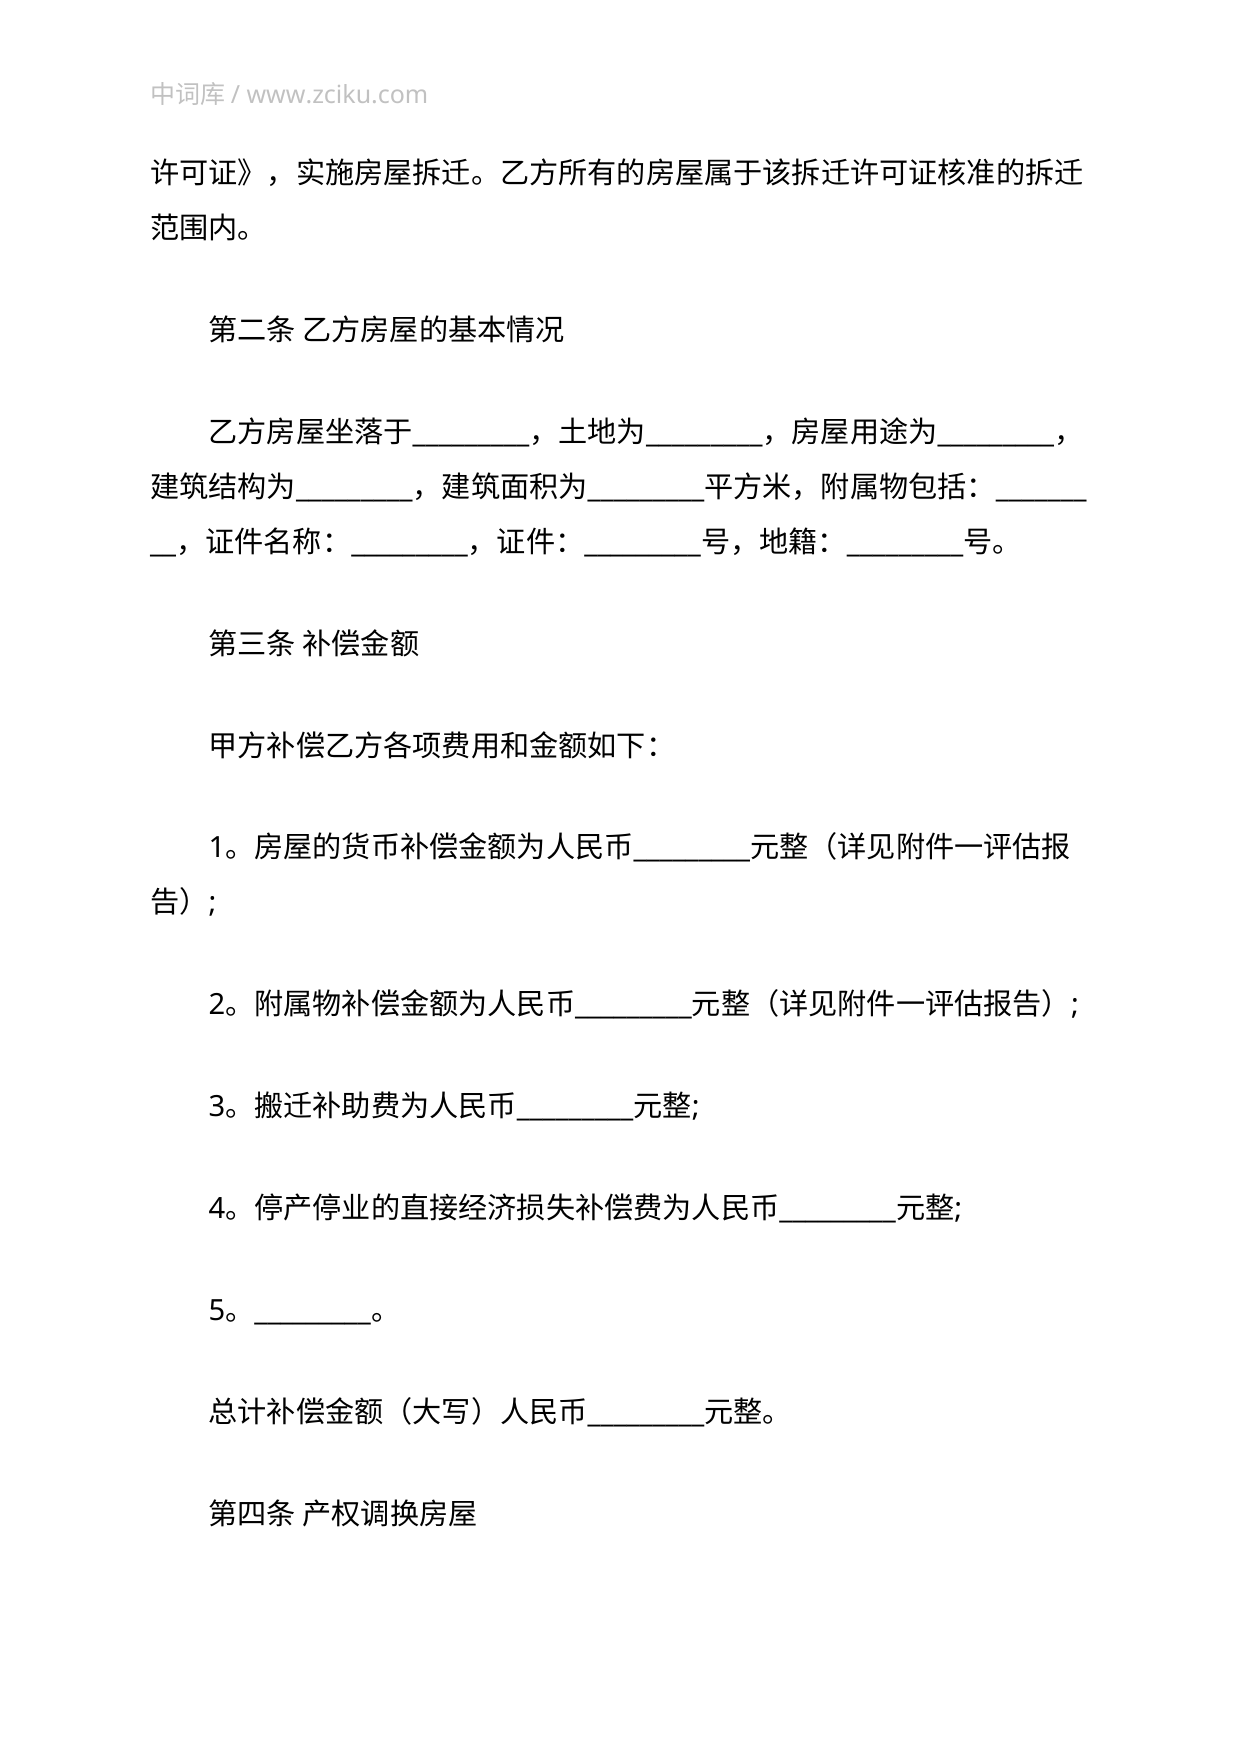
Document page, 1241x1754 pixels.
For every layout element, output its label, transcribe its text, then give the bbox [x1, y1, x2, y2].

text 乙方房屋坐落于_________，土地为_________，房屋用途为_________，建筑结构为_________，建筑面积为_________平方米，附属物包括：_________，证件名称：_________，证件：_________号，地籍：_________号。 [150, 408, 1090, 561]
text 第三条 补偿金额 [150, 620, 1090, 663]
text 总计补偿金额（大写）人民币_________元整。 [150, 1389, 1090, 1431]
text 3。搬迁补助费为人民币_________元整; [150, 1083, 1090, 1125]
text 第四条 产权调换房屋 [150, 1491, 1090, 1533]
text 第二条 乙方房屋的基本情况 [150, 307, 1090, 349]
text 5。_________。 [150, 1287, 1090, 1329]
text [150, 150, 1090, 247]
text 2。附属物补偿金额为人民币_________元整（详见附件一评估报告）; [150, 981, 1090, 1023]
text 1。房屋的货币补偿金额为人民币_________元整（详见附件一评估报告）; [150, 824, 1090, 921]
text 4。停产停业的直接经济损失补偿费为人民币_________元整; [150, 1185, 1090, 1227]
text 甲方补偿乙方各项费用和金额如下： [150, 722, 1090, 764]
